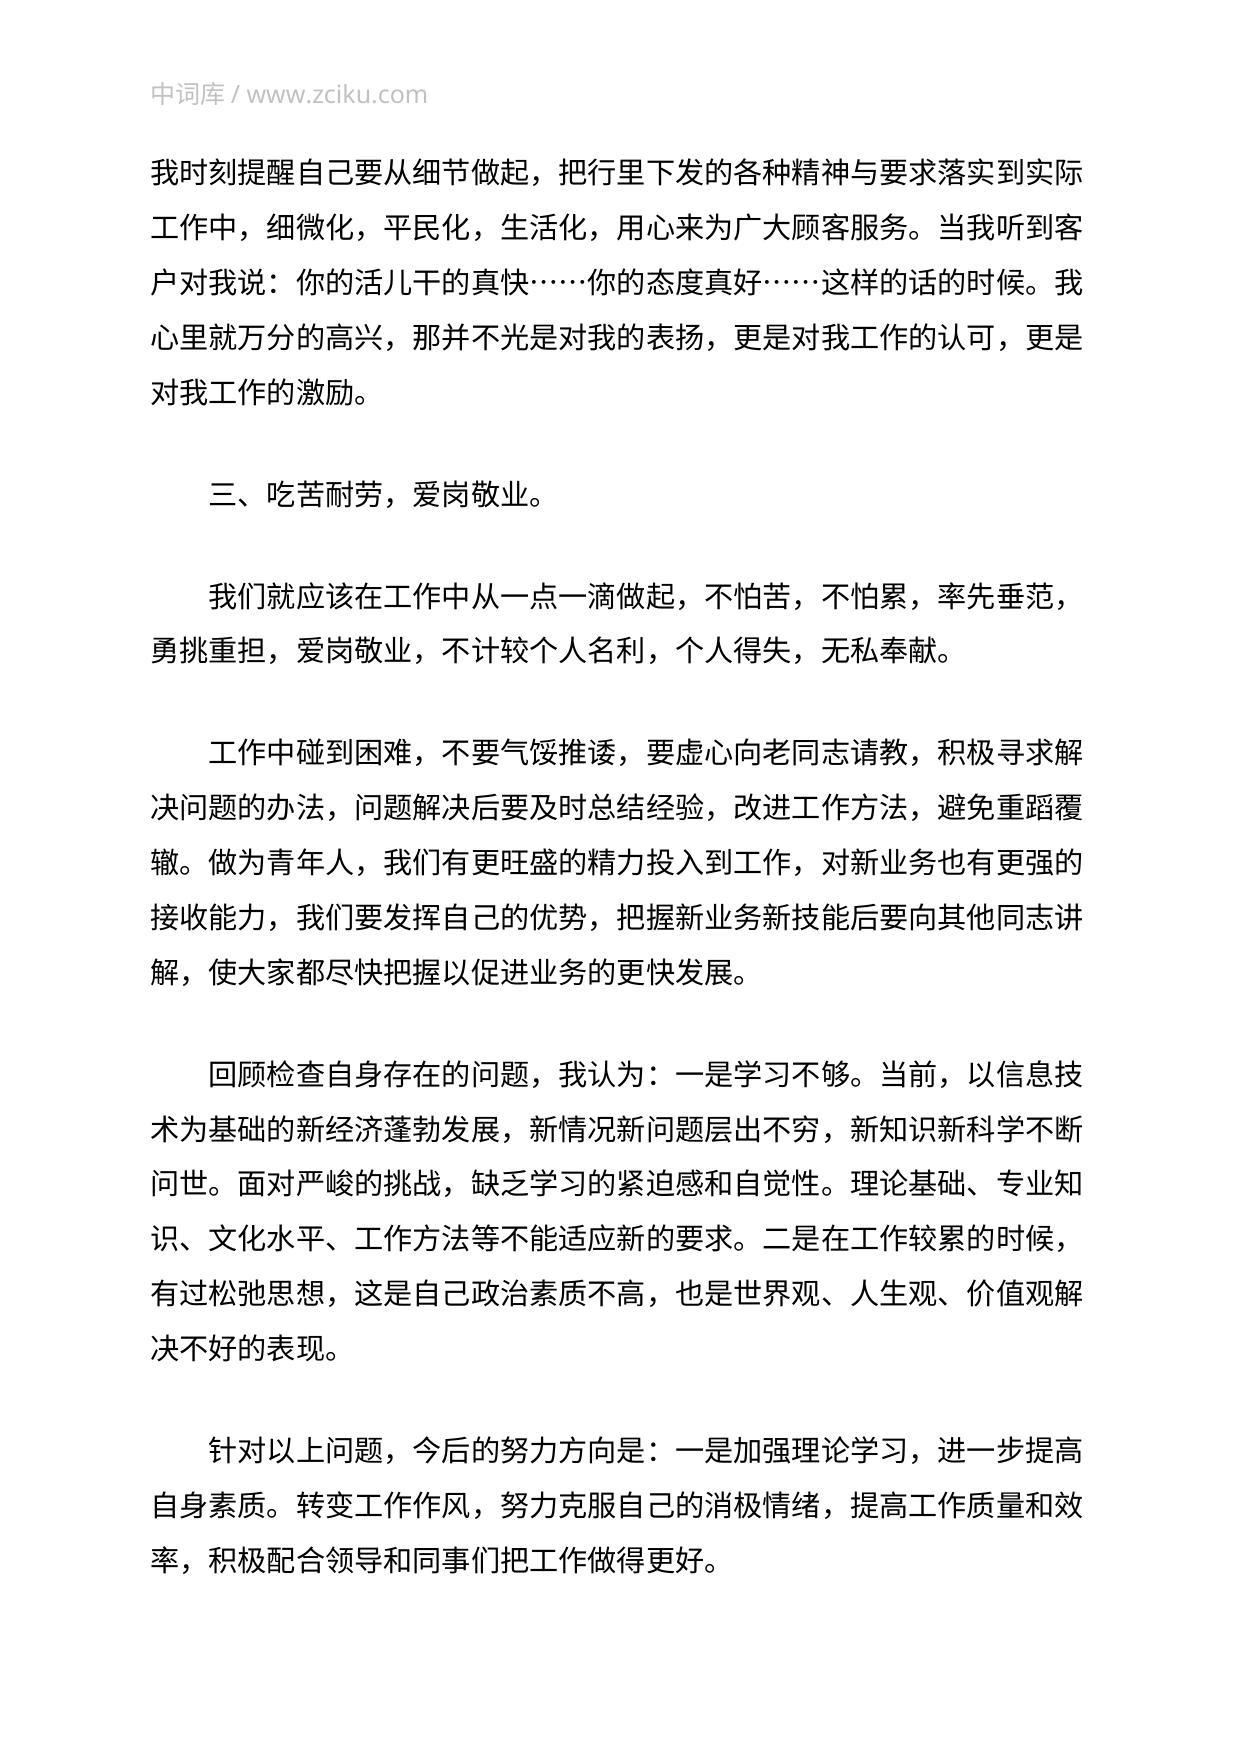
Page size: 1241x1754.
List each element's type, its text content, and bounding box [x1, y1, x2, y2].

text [150, 150, 1090, 412]
text 回顾检查自身存在的问题，我认为：一是学习不够。当前，以信息技术为基础的新经济蓬勃发展，新情况新问题层出不穷，新知识新科学不断问世。面对严峻的挑战，缺乏学习的紧迫感和自觉性。理论基础、专业知识、文化水平、工作方法等不能适应新的要求。二是在工作较累的时候，有过松弛思想，这是自己政治素质不高，也是世界观、人生观、价值观解决不好的表现。 [150, 1051, 1090, 1368]
text 针对以上问题，今后的努力方向是：一是加强理论学习，进一步提高自身素质。转变工作作风，努力克服自己的消极情绪，提高工作质量和效率，积极配合领导和同事们把工作做得更好。 [150, 1427, 1090, 1579]
text 三、吃苦耐劳，爱岗敬业。 [150, 471, 1090, 514]
text 工作中碰到困难，不要气馁推诿，要虚心向老同志请教，积极寻求解决问题的办法，问题解决后要及时总结经验，改进工作方法，避免重蹈覆辙。做为青年人，我们有更旺盛的精力投入到工作，对新业务也有更强的接收能力，我们要发挥自己的优势，把握新业务新技能后要向其他同志讲解，使大家都尽快把握以促进业务的更快发展。 [150, 730, 1090, 992]
text 我们就应该在工作中从一点一滴做起，不怕苦，不怕累，率先垂范，勇挑重担，爱岗敬业，不计较个人名利，个人得失，无私奉献。 [150, 573, 1090, 670]
